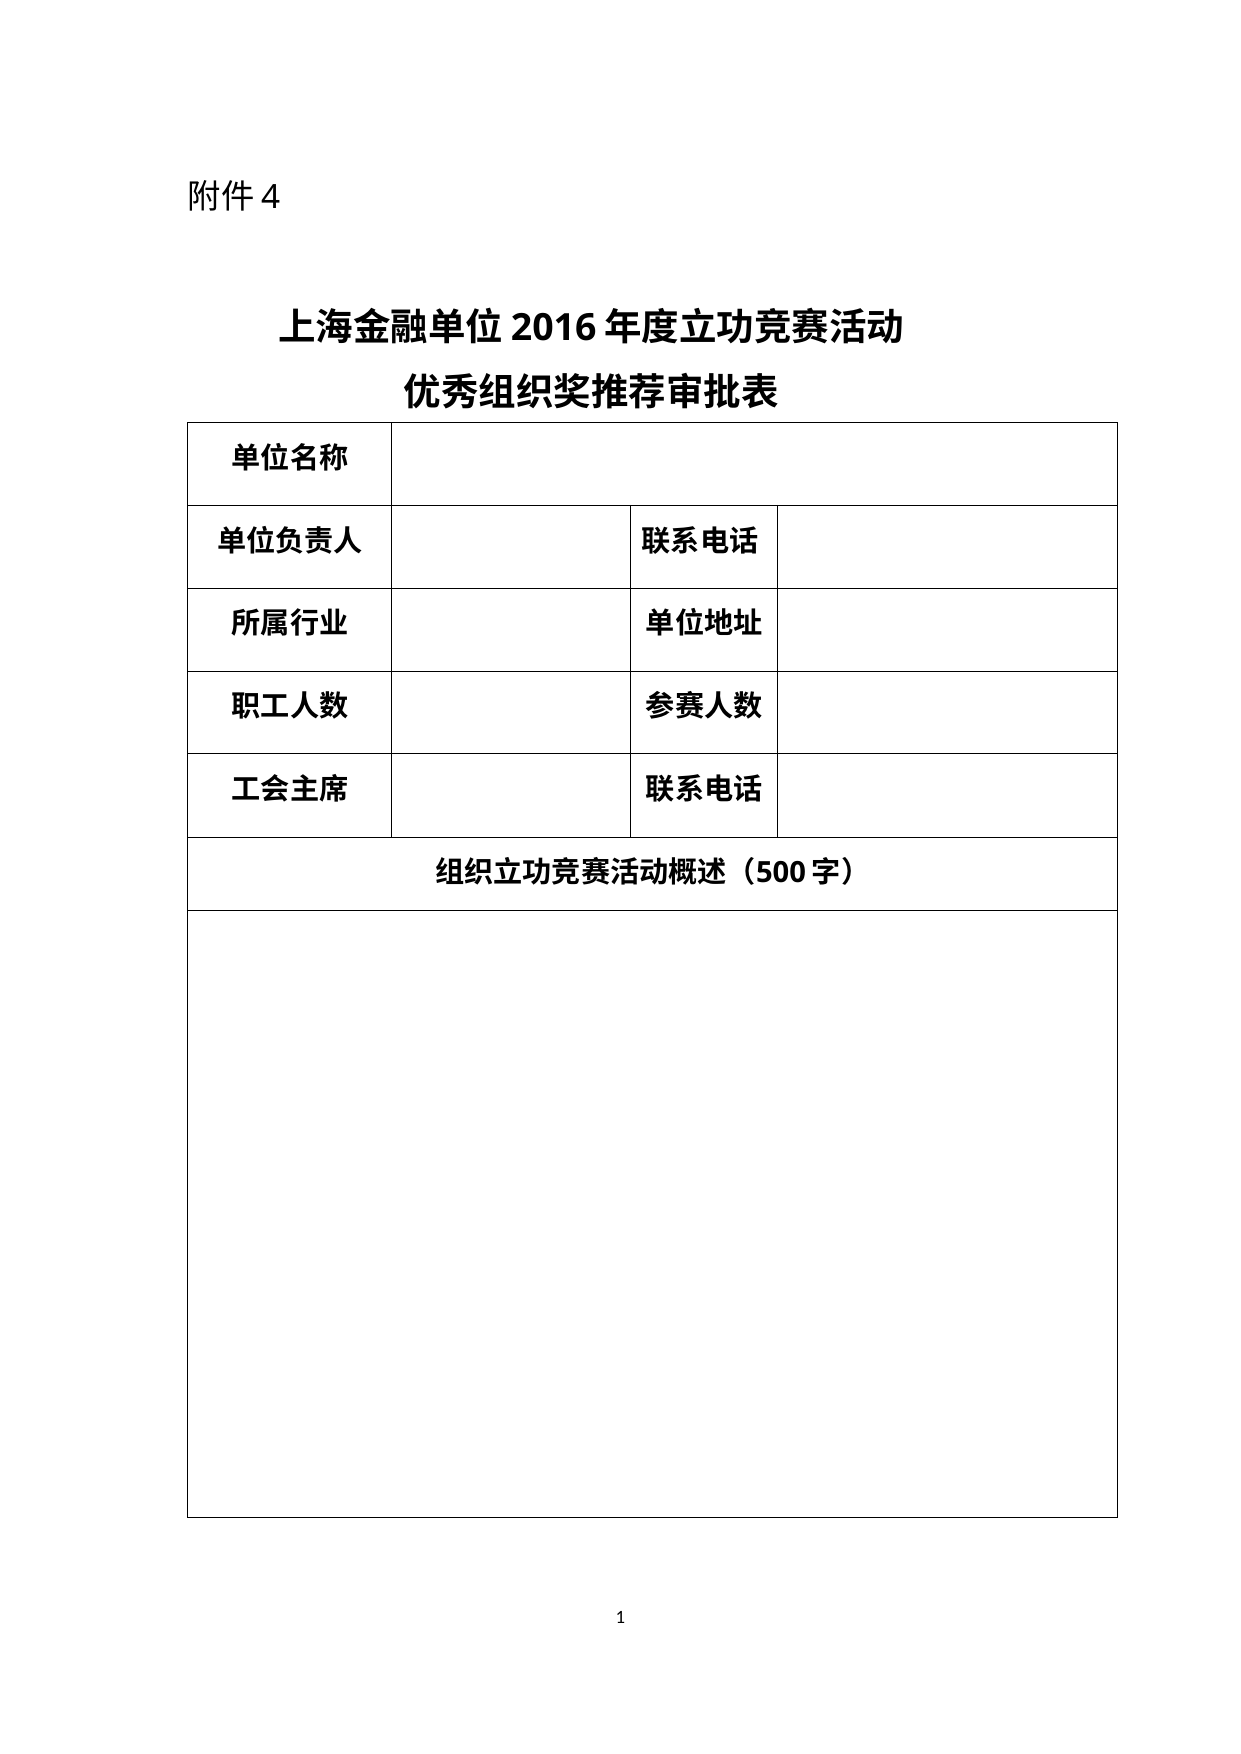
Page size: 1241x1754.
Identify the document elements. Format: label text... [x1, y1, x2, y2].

table_cell [778, 589, 1117, 671]
table_header 单位名称 [188, 423, 391, 505]
table_cell 工会主席 [188, 754, 391, 837]
table_cell 单位地址 [631, 589, 777, 671]
table_cell [392, 754, 630, 837]
table_cell 所属行业 [188, 589, 391, 671]
table_cell 联系电话 [631, 754, 777, 837]
table_cell 组织立功竞赛活动概述（500字） [188, 838, 1117, 910]
text 优秀组织奖推荐审批表 [187, 357, 994, 422]
table_cell [778, 506, 1117, 587]
table_cell 单位负责人 [188, 506, 391, 587]
table_cell [778, 754, 1117, 837]
table_cell [392, 589, 630, 671]
table_cell [778, 672, 1117, 753]
table_cell [392, 506, 630, 587]
table_cell [392, 672, 630, 753]
text 附件4 [187, 162, 1053, 227]
table_cell 职工人数 [188, 672, 391, 753]
table_cell 联系电话 [631, 506, 777, 587]
text 上海金融单位2016年度立功竞赛活动 [187, 292, 994, 357]
table_cell 参赛人数 [631, 672, 777, 753]
table_cell [188, 911, 1117, 1517]
table_header [392, 423, 1117, 505]
